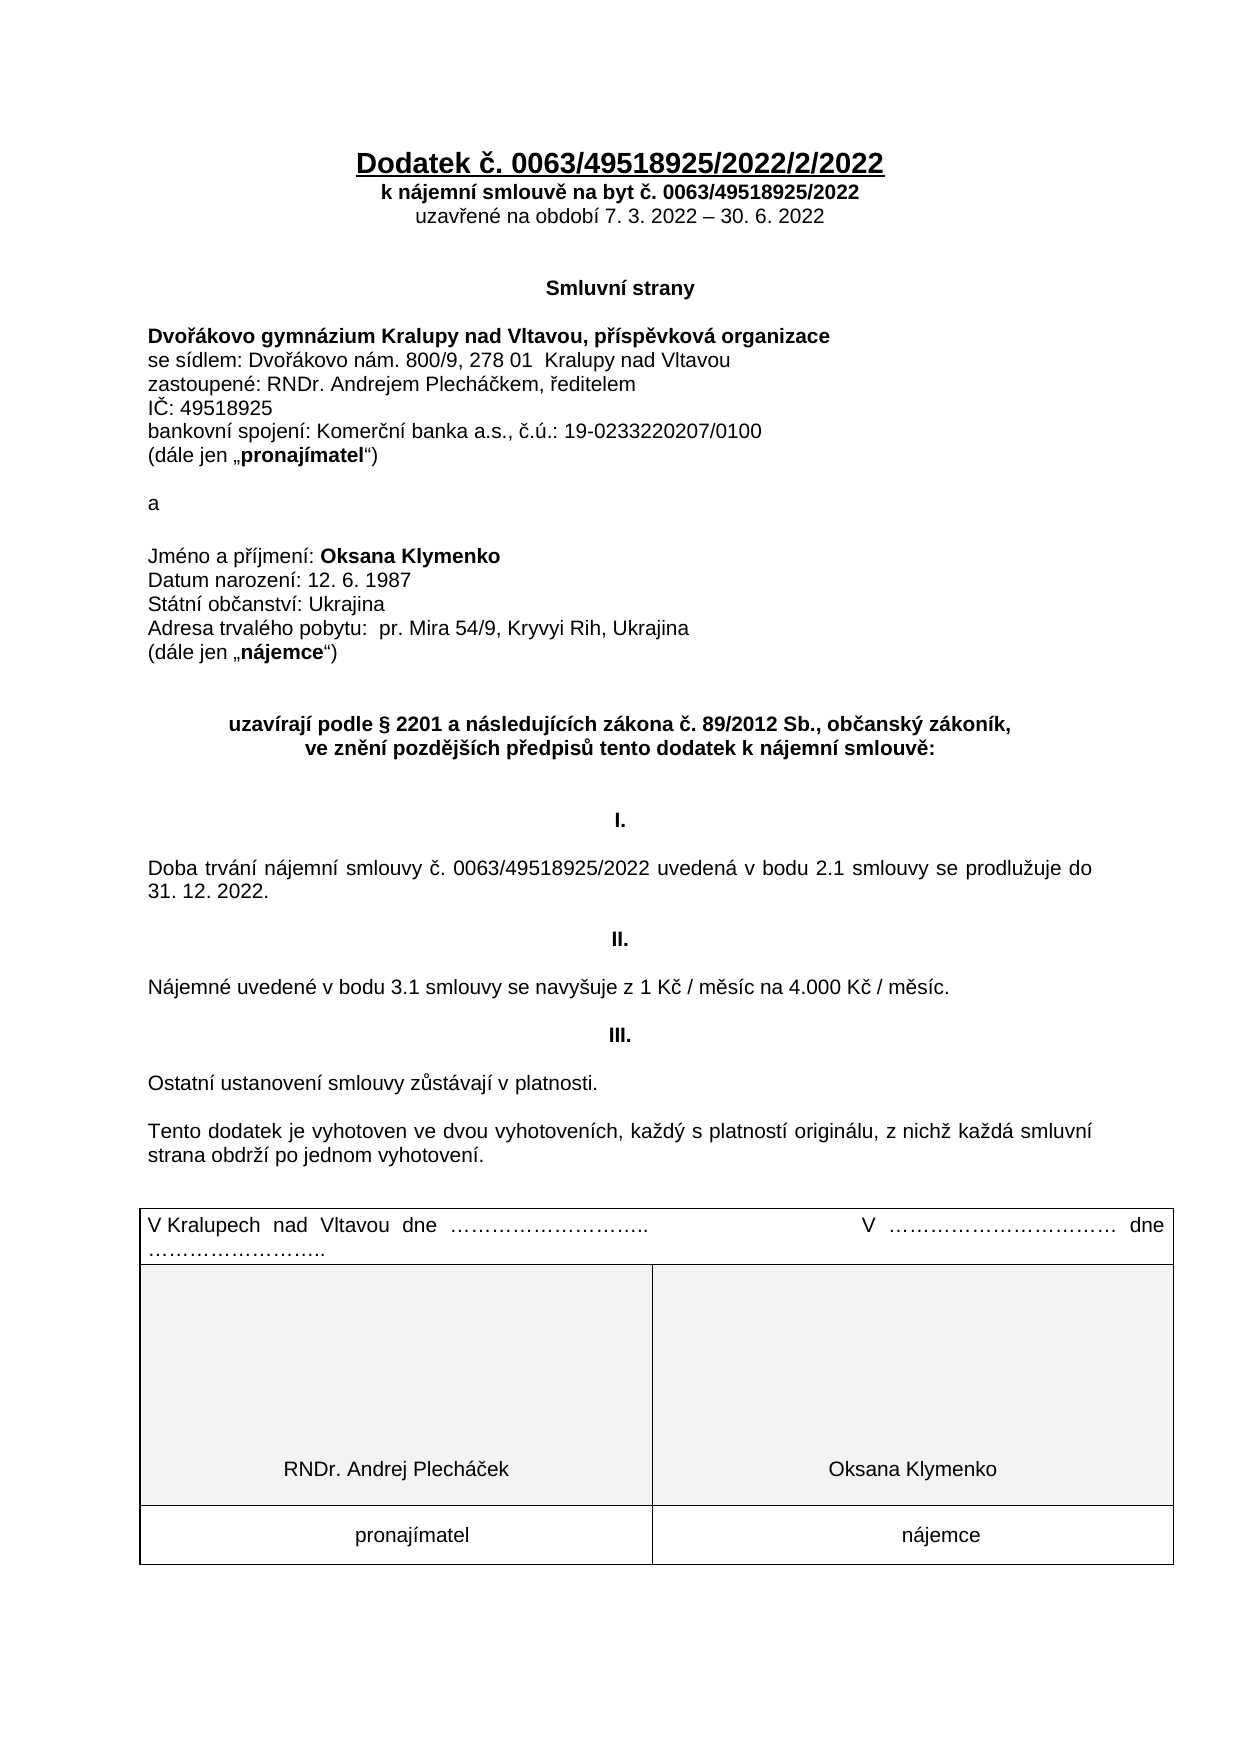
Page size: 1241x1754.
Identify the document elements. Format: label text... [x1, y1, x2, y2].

text uzavírají podle § 2201 a následujících zákona č. 89/2012 Sb., občanský zákoník, [148, 712, 1092, 736]
text (dále jen „pronajímatel“) [148, 443, 1092, 467]
text Smluvní strany [148, 276, 1093, 299]
text (dále jen „nájemce“) [148, 640, 1092, 664]
table_cell Oksana Klymenko [653, 1265, 1173, 1505]
text Adresa trvalého pobytu: pr. Mira 54/9, Kryvyi Rih, Ukrajina [148, 616, 1092, 640]
table_cell pronajímatel [141, 1506, 652, 1564]
text Dvořákovo gymnázium Kralupy nad Vltavou, příspěvková organizace [148, 323, 1092, 347]
table_header V Kralupech nad Vltavou dne ……………………….. V …………………………… dne …………………….. [141, 1209, 1173, 1264]
text ve znění pozdějších předpisů tento dodatek k nájemní smlouvě: [148, 736, 1092, 759]
text Státní občanství: Ukrajina [148, 592, 1092, 616]
text I. [148, 807, 1092, 831]
text IČ: 49518925 [148, 395, 1092, 419]
subtitle k nájemní smlouvě na byt č. 0063/49518925/2022 [148, 180, 1092, 204]
text Tento dodatek je vyhotoven ve dvou vyhotoveních, každý s platností originálu, z nichž každá smluvní strana obdrží po jednom vyhotovení. [148, 1119, 1092, 1167]
text bankovní spojení: Komerční banka a.s., č.ú.: 19-0233220207/0100 [148, 419, 1092, 443]
table_cell RNDr. Andrej Plecháček [141, 1265, 652, 1505]
text a [148, 491, 1093, 544]
table_cell nájemce [653, 1506, 1173, 1564]
text se sídlem: Dvořákovo nám. 800/9, 278 01 Kralupy nad Vltavou [148, 347, 1092, 371]
text Ostatní ustanovení smlouvy zůstávají v platnosti. [148, 1071, 1092, 1095]
text uzavřené na období 7. 3. 2022 – 30. 6. 2022 [148, 204, 1092, 228]
text III. [148, 1023, 1092, 1047]
text Datum narození: 12. 6. 1987 [148, 568, 1092, 592]
text Jméno a příjmení: Oksana Klymenko [148, 544, 1092, 568]
text Doba trvání nájemní smlouvy č. 0063/49518925/2022 uvedená v bodu 2.1 smlouvy se prodlužuje do 31. 12. 2022. [148, 855, 1093, 903]
subtitle Dodatek č. 0063/49518925/2022/2/2022 [148, 146, 1092, 180]
text II. [148, 927, 1092, 951]
text Nájemné uvedené v bodu 3.1 smlouvy se navyšuje z 1 Kč / měsíc na 4.000 Kč / měsíc. [148, 975, 1092, 999]
text zastoupené: RNDr. Andrejem Plecháčkem, ředitelem [148, 371, 1092, 395]
